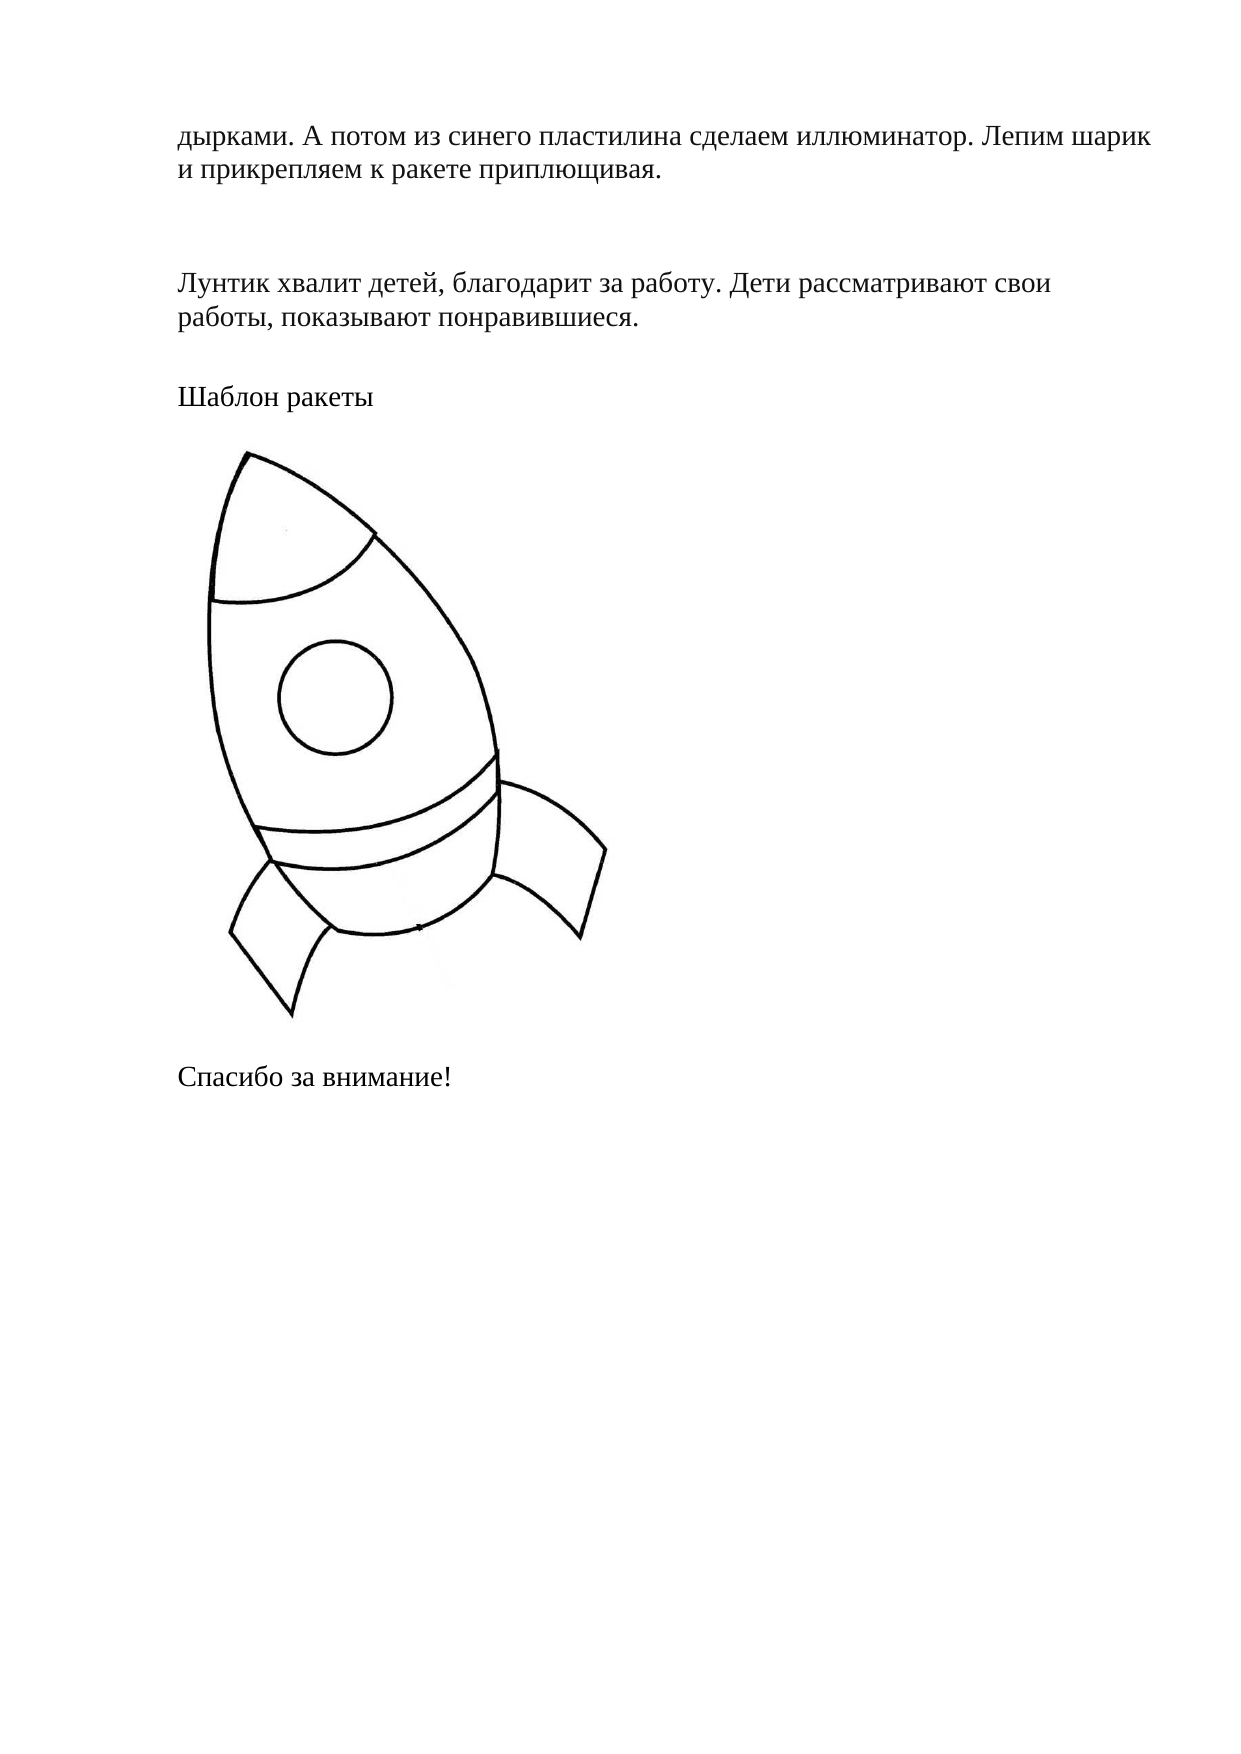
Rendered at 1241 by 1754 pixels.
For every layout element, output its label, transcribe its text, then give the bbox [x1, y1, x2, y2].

text Лунтик хвалит детей, благодарит за работу. Дети рассматривают свои работы, показывают понравившиеся. [639, 266, 1152, 333]
text Спасибо за внимание! [177, 1059, 1152, 1093]
text Шаблон ракеты [177, 379, 1152, 413]
picture [177, 432, 637, 1041]
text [177, 118, 1152, 185]
